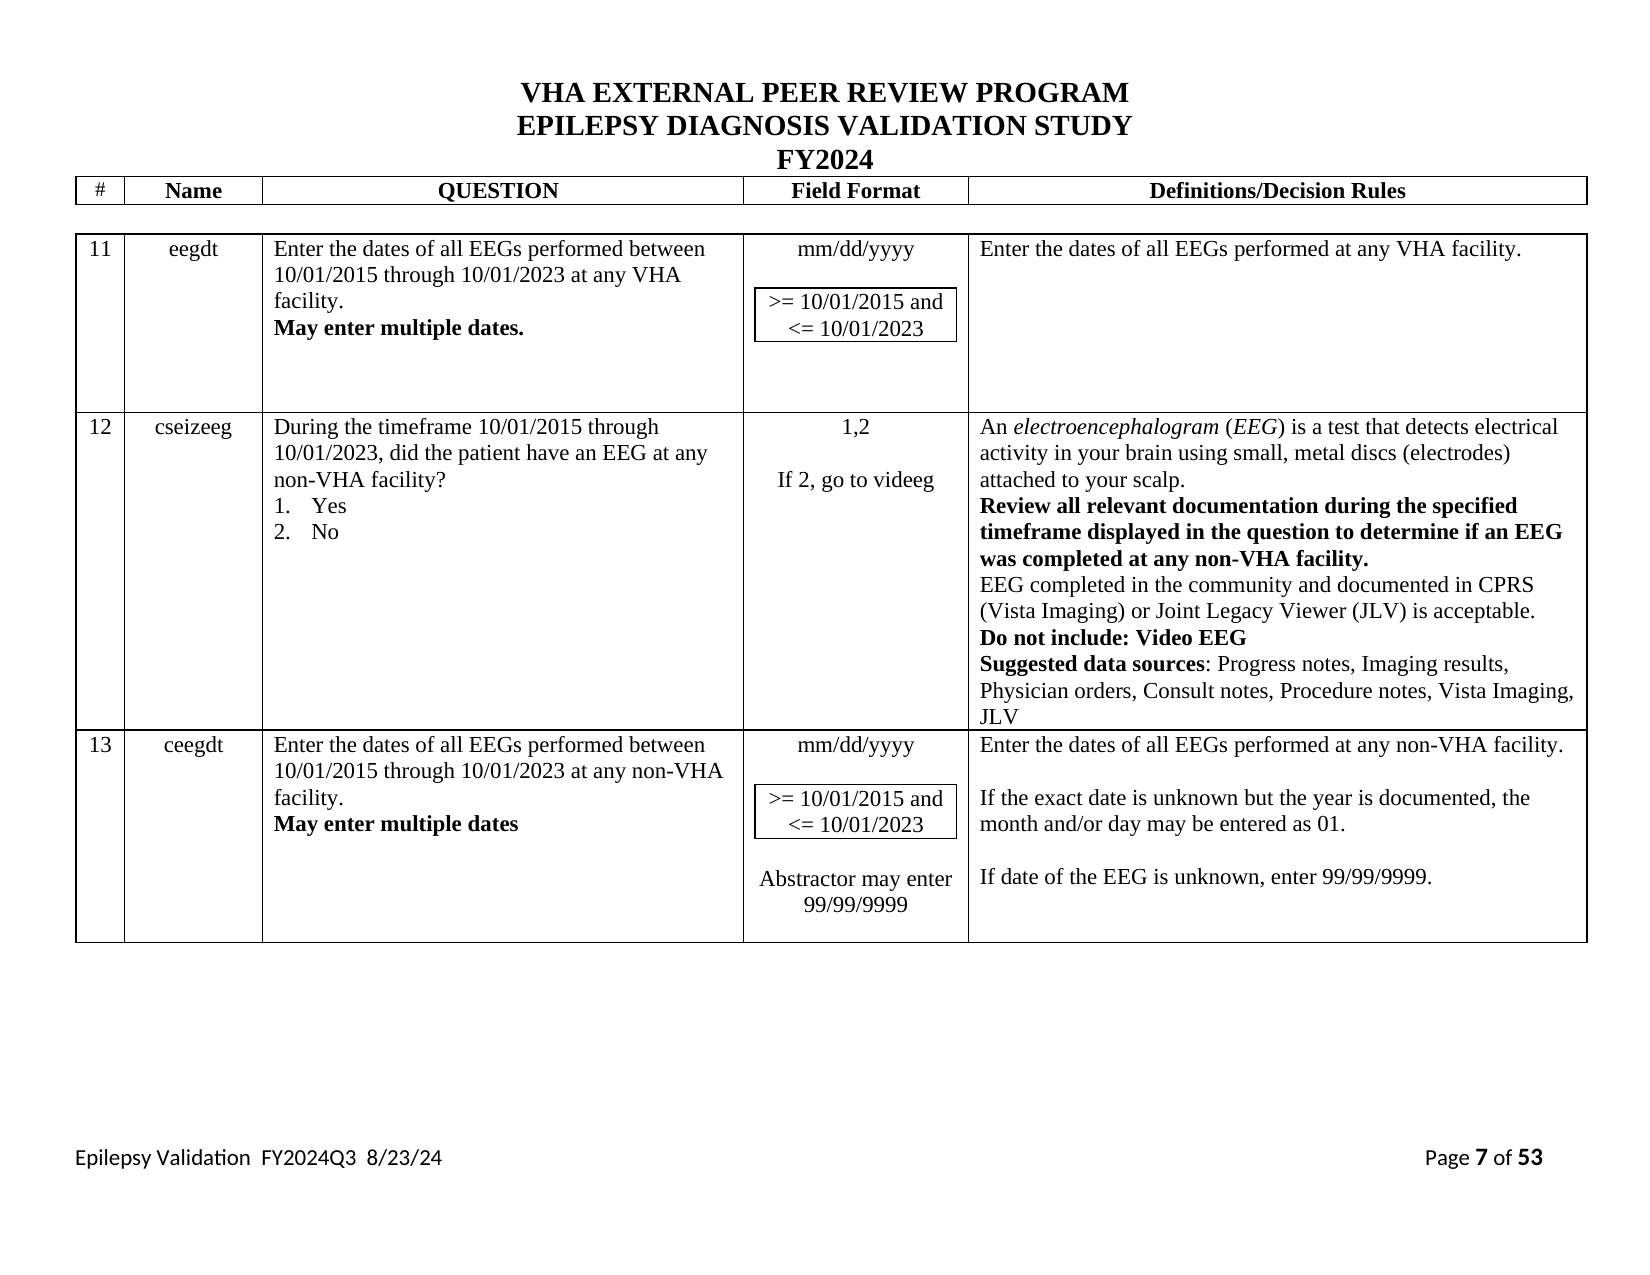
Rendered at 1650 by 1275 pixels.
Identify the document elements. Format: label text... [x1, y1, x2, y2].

table_cell 12 [77, 413, 124, 729]
table_cell An electroencephalogram (EEG) is a test that detects electrical activity in your brain using small, metal discs (electrodes) attached to your scalp. Review all relevant documentation during the specified timeframe displayed in the question to determine if an EEG was completed at any non-VHA facility. EEG completed in the community and documented in CPRS (Vista Imaging) or Joint Legacy Viewer (JLV) is acceptable. Do not include: Video EEG Suggested data sources: Progress notes, Imaging results, Physician orders, Consult notes, Procedure notes, Vista Imaging, JLV [969, 413, 1586, 729]
table_cell eegdt [125, 235, 262, 412]
table_cell During the timeframe 10/01/2015 through 10/01/2023, did the patient have an EEG at any non-VHA facility? Yes No [263, 413, 743, 729]
table_cell Enter the dates of all EEGs performed between 10/01/2015 through 10/01/2023 at any non-VHA facility. May enter multiple dates [263, 731, 743, 942]
table_cell Enter the dates of all EEGs performed at any non-VHA facility. If the exact date is unknown but the year is documented, the month and/or day may be entered as 01. If date of the EEG is unknown, enter 99/99/9999. [969, 731, 1586, 942]
table_cell Enter the dates of all EEGs performed between 10/01/2015 through 10/01/2023 at any VHA facility. May enter multiple dates. [263, 235, 743, 412]
table_cell mm/dd/yyyy Abstractor may enter 99/99/9999 [744, 731, 968, 942]
table_cell cseizeeg [125, 413, 262, 729]
table_cell 13 [77, 731, 124, 942]
table_cell 11 [77, 235, 124, 412]
table_cell ceegdt [125, 731, 262, 942]
table_cell mm/dd/yyyy [744, 235, 968, 412]
table_cell 1,2 If 2, go to videeg [744, 413, 968, 729]
table_cell Enter the dates of all EEGs performed at any VHA facility. [969, 235, 1586, 412]
